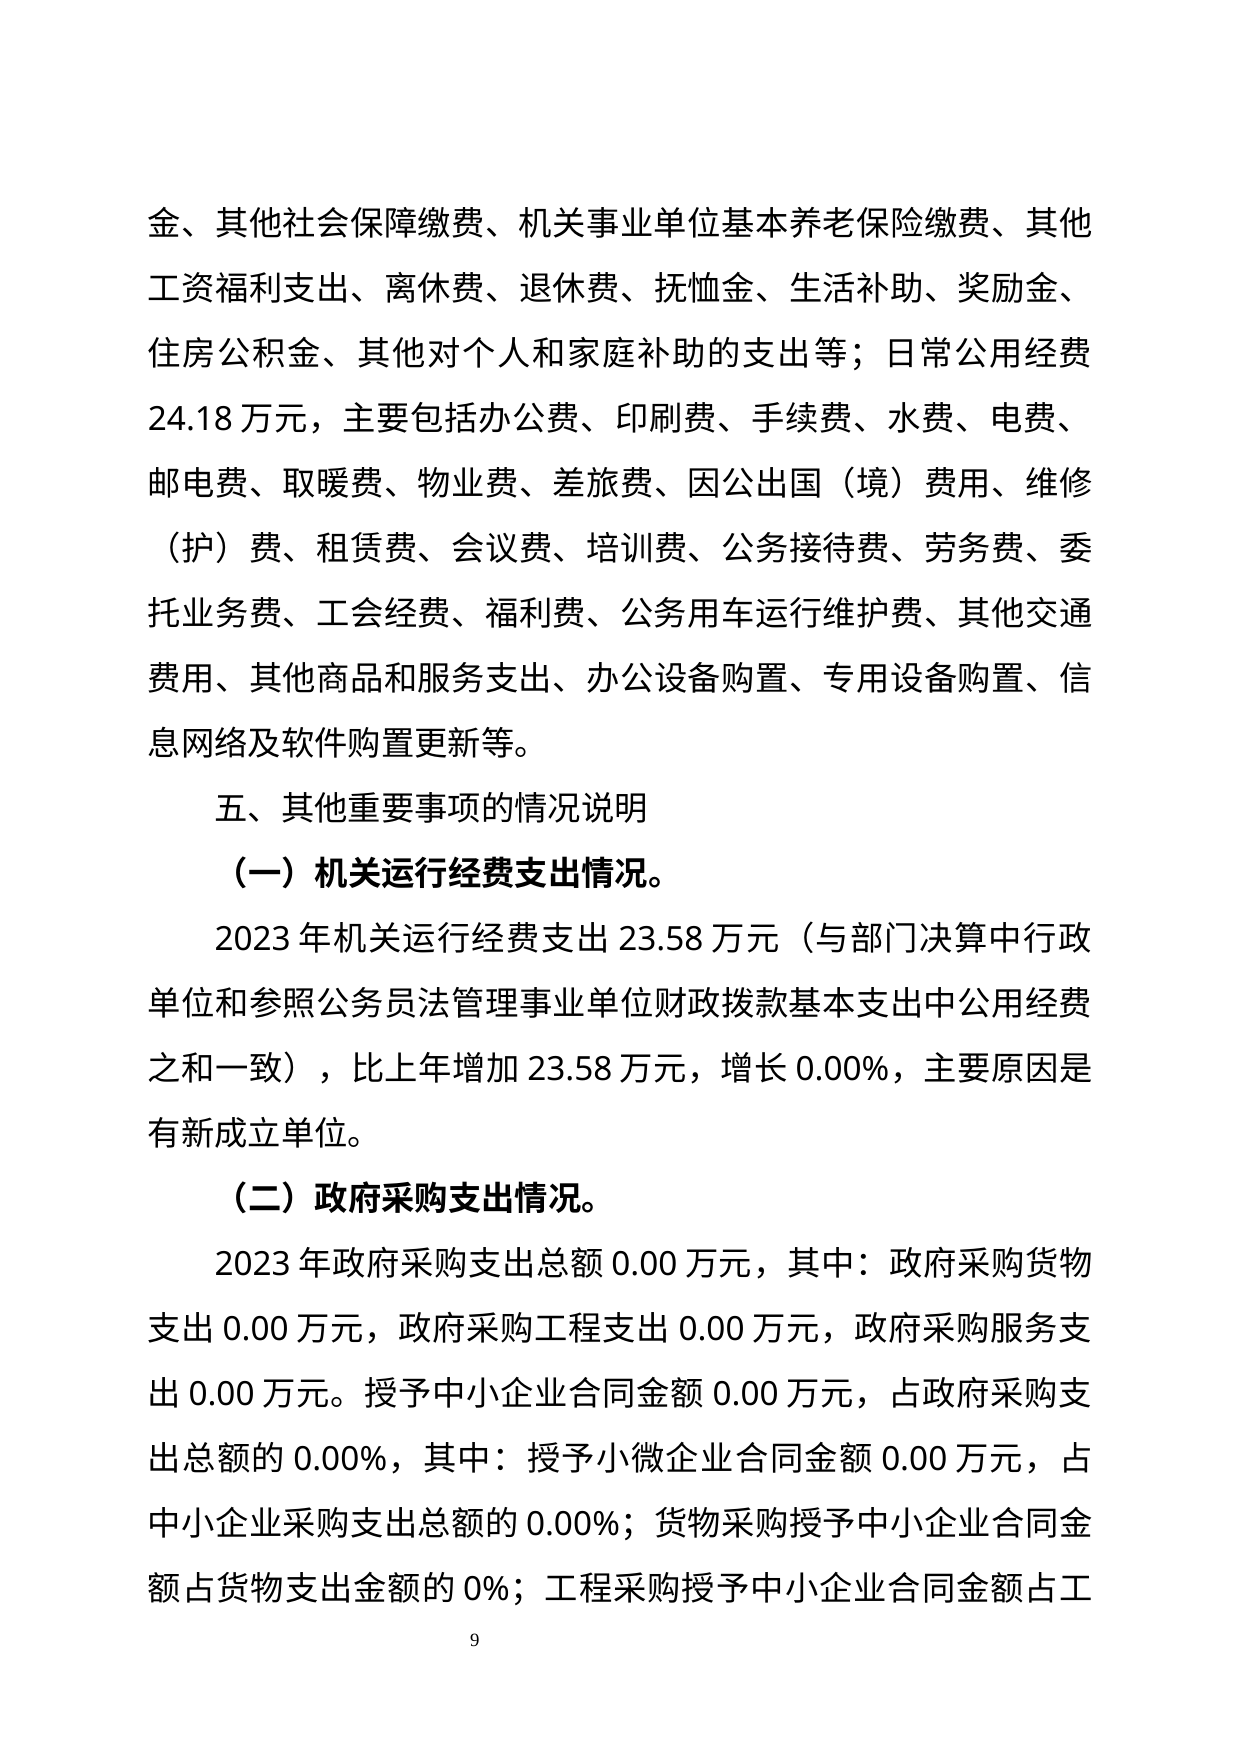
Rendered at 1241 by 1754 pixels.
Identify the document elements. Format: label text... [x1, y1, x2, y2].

text （二）政府采购支出情况。 [148, 1163, 1093, 1228]
text 2023年机关运行经费支出23.58万元（与部门决算中行政单位和参照公务员法管理事业单位财政拨款基本支出中公用经费之和一致），比上年增加23.58万元，增长0.00%，主要原因是有新成立单位。 [148, 903, 1093, 1163]
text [148, 188, 1093, 773]
text 五、其他重要事项的情况说明 [148, 773, 1093, 838]
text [148, 1228, 1093, 1618]
text （一）机关运行经费支出情况。 [148, 838, 1093, 903]
